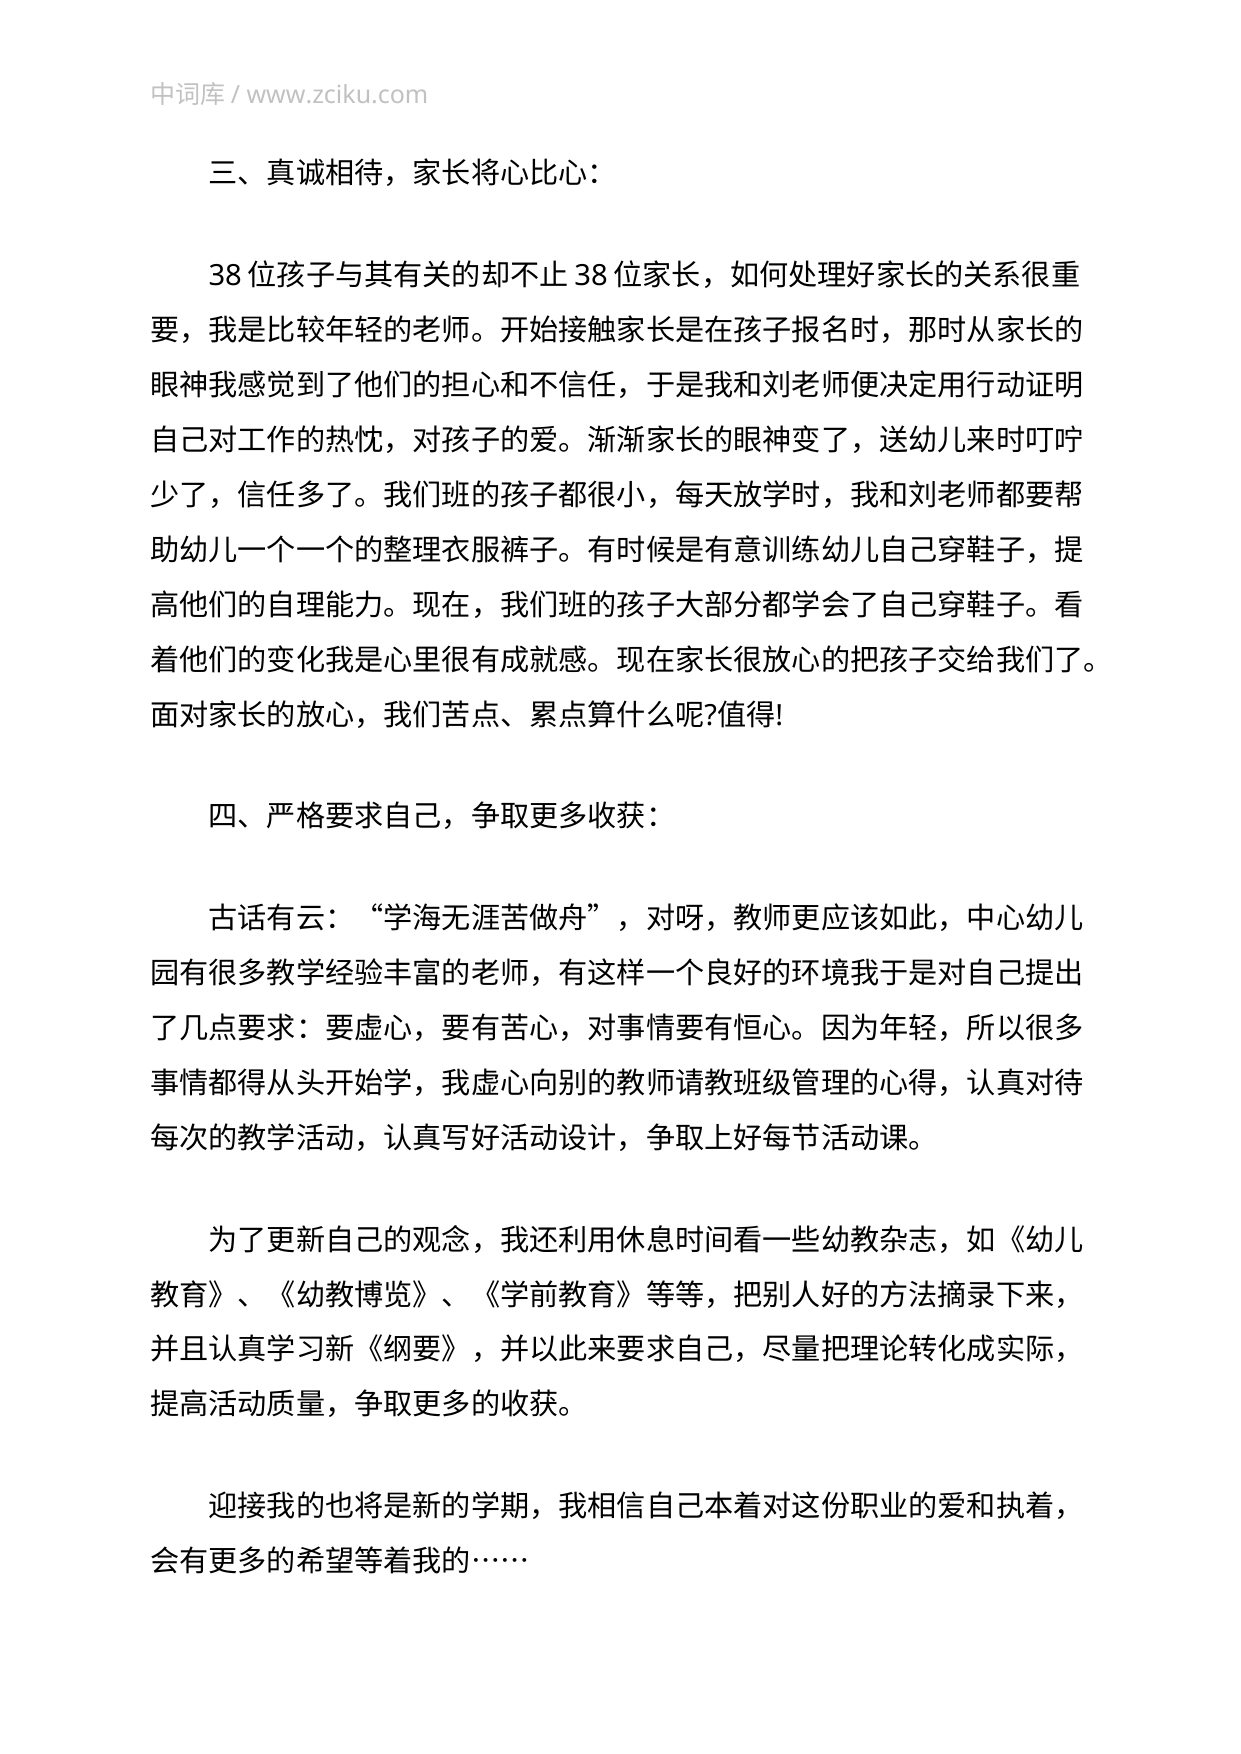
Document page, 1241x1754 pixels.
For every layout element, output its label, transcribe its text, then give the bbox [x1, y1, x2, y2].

text 38位孩子与其有关的却不止38位家长，如何处理好家长的关系很重要，我是比较年轻的老师。开始接触家长是在孩子报名时，那时从家长的眼神我感觉到了他们的担心和不信任，于是我和刘老师便决定用行动证明自己对工作的热忱，对孩子的爱。渐渐家长的眼神变了，送幼儿来时叮咛少了，信任多了。我们班的孩子都很小，每天放学时，我和刘老师都要帮助幼儿一个一个的整理衣服裤子。有时候是有意训练幼儿自己穿鞋子，提高他们的自理能力。现在，我们班的孩子大部分都学会了自己穿鞋子。看着他们的变化我是心里很有成就感。现在家长很放心的把孩子交给我们了。面对家长的放心，我们苦点、累点算什么呢?值得! [150, 252, 1090, 733]
text 迎接我的也将是新的学期，我相信自己本着对这份职业的爱和执着，会有更多的希望等着我的…… [150, 1483, 1090, 1580]
text 古话有云：“学海无涯苦做舟”，对呀，教师更应该如此，中心幼儿园有很多教学经验丰富的老师，有这样一个良好的环境我于是对自己提出了几点要求：要虚心，要有苦心，对事情要有恒心。因为年轻，所以很多事情都得从头开始学，我虚心向别的教师请教班级管理的心得，认真对待每次的教学活动，认真写好活动设计，争取上好每节活动课。 [150, 895, 1090, 1157]
text 为了更新自己的观念，我还利用休息时间看一些幼教杂志，如《幼儿教育》、《幼教博览》、《学前教育》等等，把别人好的方法摘录下来，并且认真学习新《纲要》，并以此来要求自己，尽量把理论转化成实际，提高活动质量，争取更多的收获。 [150, 1216, 1090, 1423]
text 三、真诚相待，家长将心比心： [150, 150, 1090, 192]
text 四、严格要求自己，争取更多收获： [150, 793, 1090, 835]
